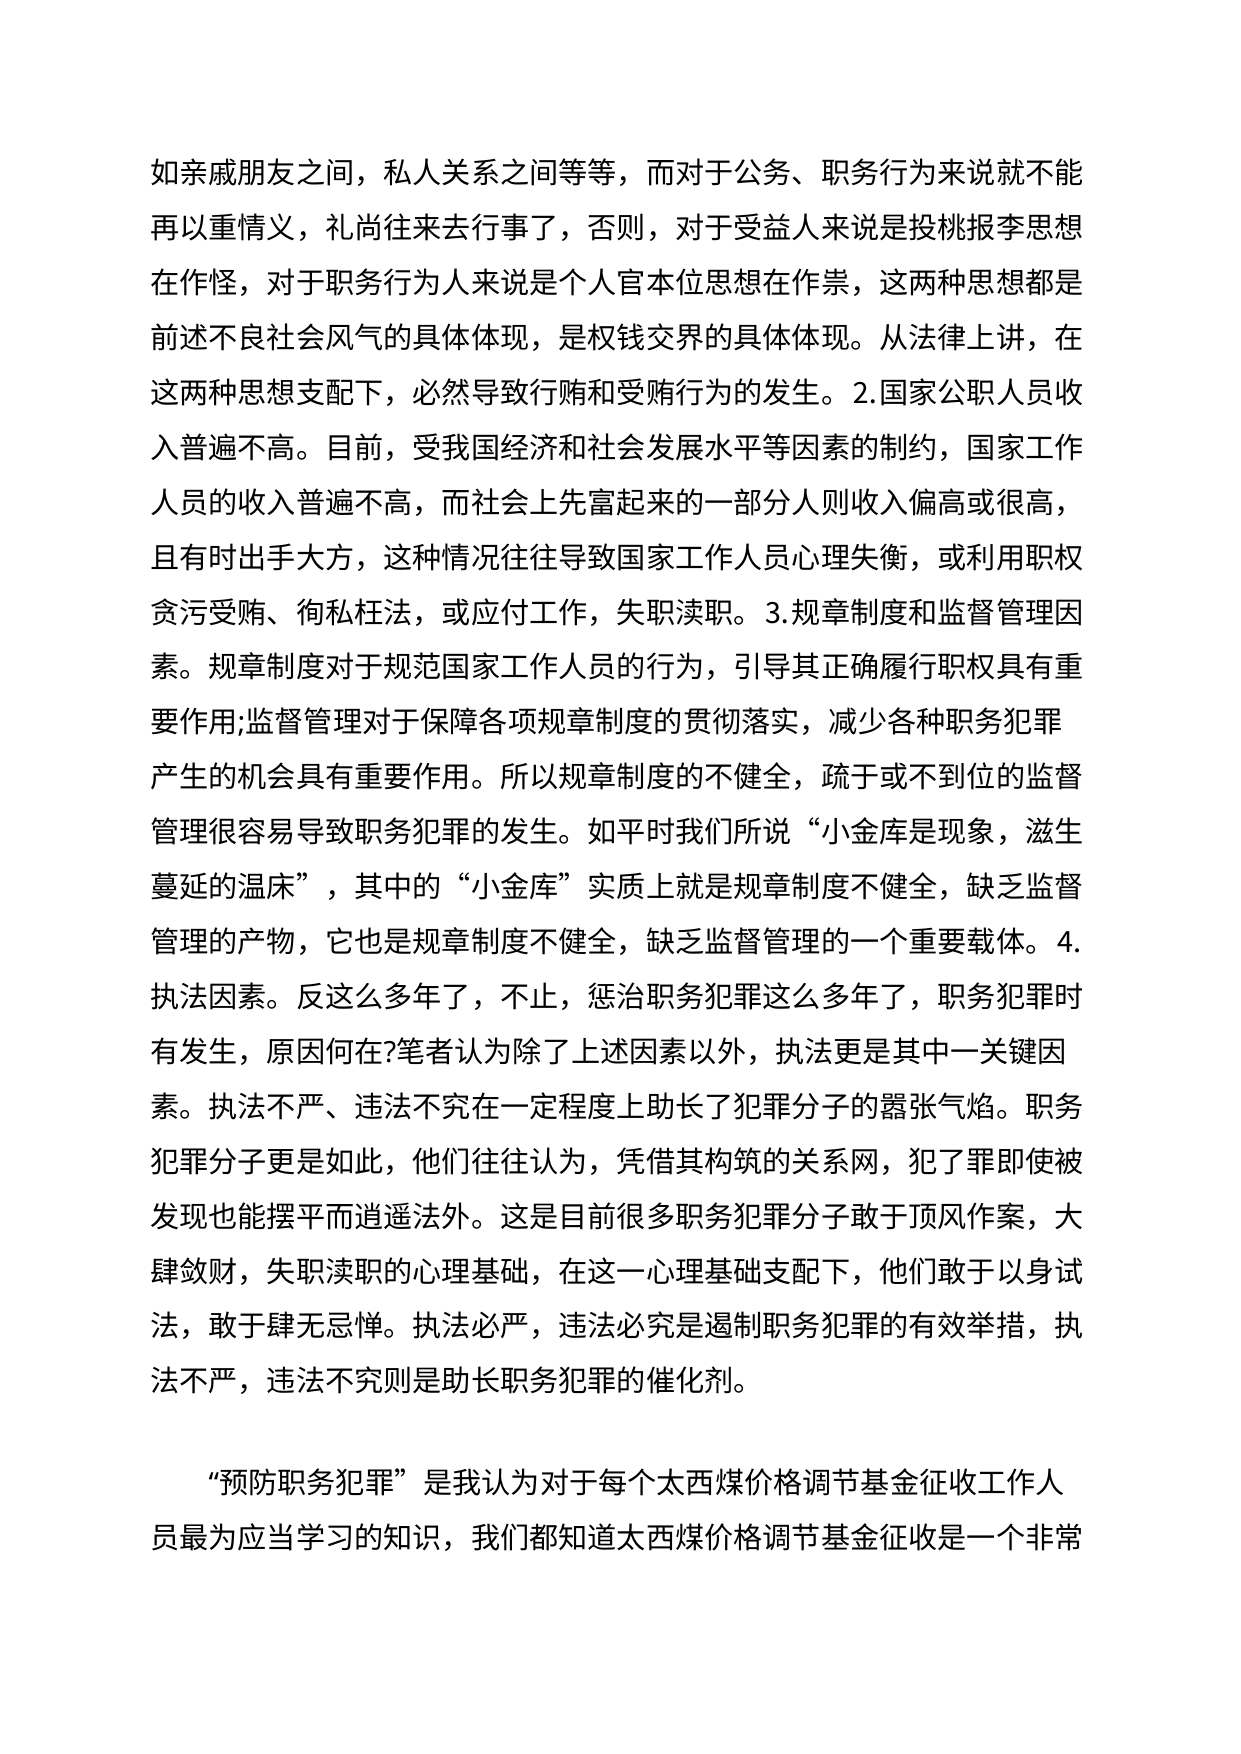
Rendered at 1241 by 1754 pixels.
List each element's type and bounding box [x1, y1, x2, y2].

text [150, 150, 1090, 1400]
text [150, 1460, 1090, 1557]
